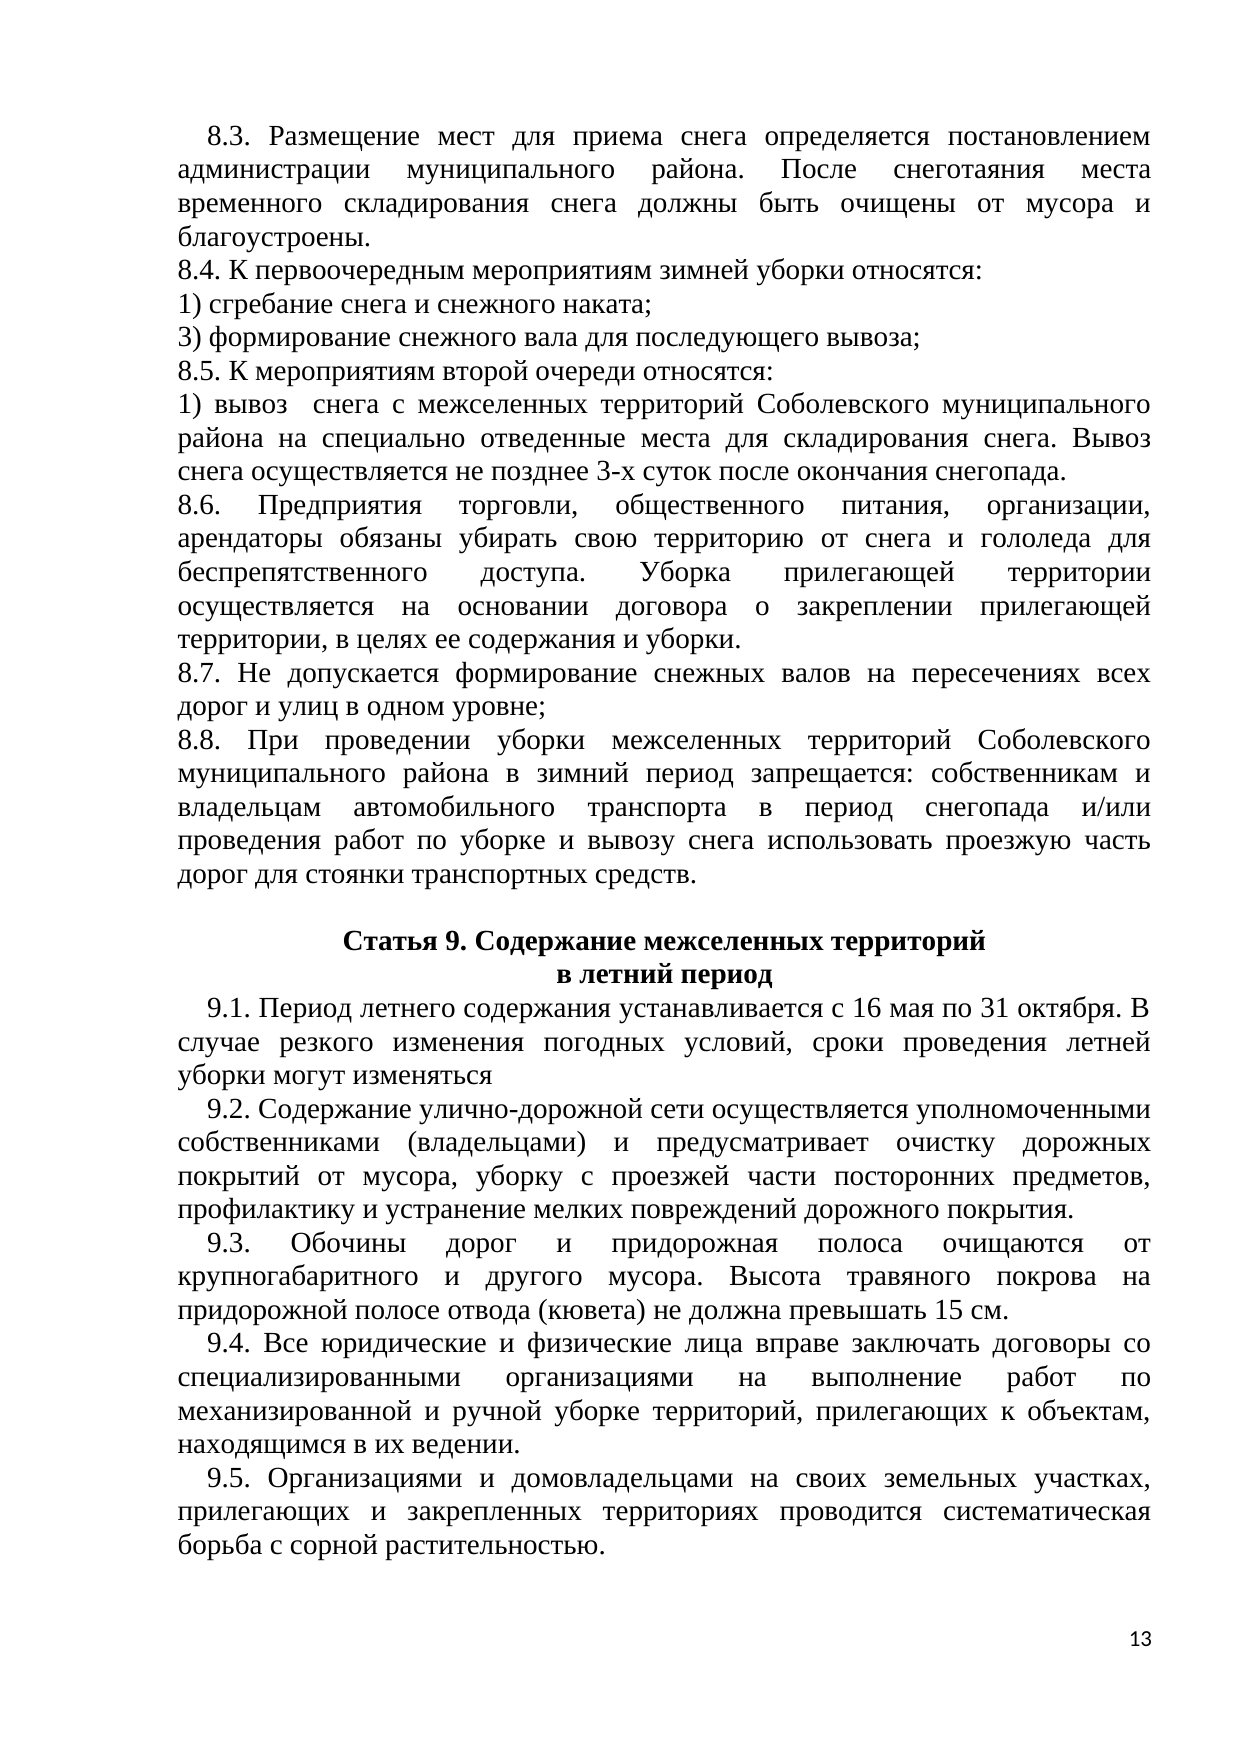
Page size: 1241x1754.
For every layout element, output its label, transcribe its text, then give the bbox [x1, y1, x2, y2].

text 8.3. Размещение мест для приема снега определяется постановлением администрации муниципального района. После снеготаяния места временного складирования снега должны быть очищены от мусора и благоустроены. [177, 118, 1152, 252]
text Статья 9. Содержание межселенных территорий [177, 923, 1152, 957]
text 8.6. Предприятия торговли, общественного питания, организации, арендаторы обязаны убирать свою территорию от снега и гололеда для беспрепятственного доступа. Уборка прилегающей территории осуществляется на основании договора о закреплении прилегающей территории, в целях ее содержания и уборки. [177, 487, 1152, 655]
text 9.5. Организациями и домовладельцами на своих земельных участках, прилегающих и закрепленных территориях проводится систематическая борьба с сорной растительностью. [177, 1460, 1152, 1560]
text 9.4. Все юридические и физические лица вправе заключать договоры со специализированными организациями на выполнение работ по механизированной и ручной уборке территорий, прилегающих к объектам, находящимся в их ведении. [177, 1326, 1152, 1460]
text 8.5. К мероприятиям второй очереди относятся: [177, 353, 1152, 386]
text 9.1. Период летнего содержания устанавливается с 16 мая по 31 октября. В случае резкого изменения погодных условий, сроки проведения летней уборки могут изменяться [177, 990, 1152, 1091]
text 1) вывоз снега с межселенных территорий Соболевского муниципального района на специально отведенные места для складирования снега. Вывоз снега осуществляется не позднее 3-х суток после окончания снегопада. [177, 386, 1152, 487]
text 8.8. При проведении уборки межселенных территорий Соболевского муниципального района в зимний период запрещается: собственникам и владельцам автомобильного транспорта в период снегопада и/или проведения работ по уборке и вывозу снега использовать проезжую часть дорог для стоянки транспортных средств. [177, 722, 1152, 889]
text 1) сгребание снега и снежного наката; [177, 286, 1152, 319]
text 9.3. Обочины дорог и придорожная полоса очищаются от крупногабаритного и другого мусора. Высота травяного покрова на придорожной полосе отвода (кювета) не должна превышать 15 см. [177, 1225, 1152, 1326]
text 3) формирование снежного вала для последующего вывоза; [177, 319, 1152, 353]
text в летний период [177, 957, 1152, 990]
text 8.4. К первоочередным мероприятиям зимней уборки относятся: [177, 252, 1152, 286]
text 8.7. Не допускается формирование снежных валов на пересечениях всех дорог и улиц в одном уровне; [177, 655, 1152, 722]
text 9.2. Содержание улично-дорожной сети осуществляется уполномоченными собственниками (владельцами) и предусматривает очистку дорожных покрытий от мусора, уборку с проезжей части посторонних предметов, профилактику и устранение мелких повреждений дорожного покрытия. [177, 1091, 1152, 1225]
